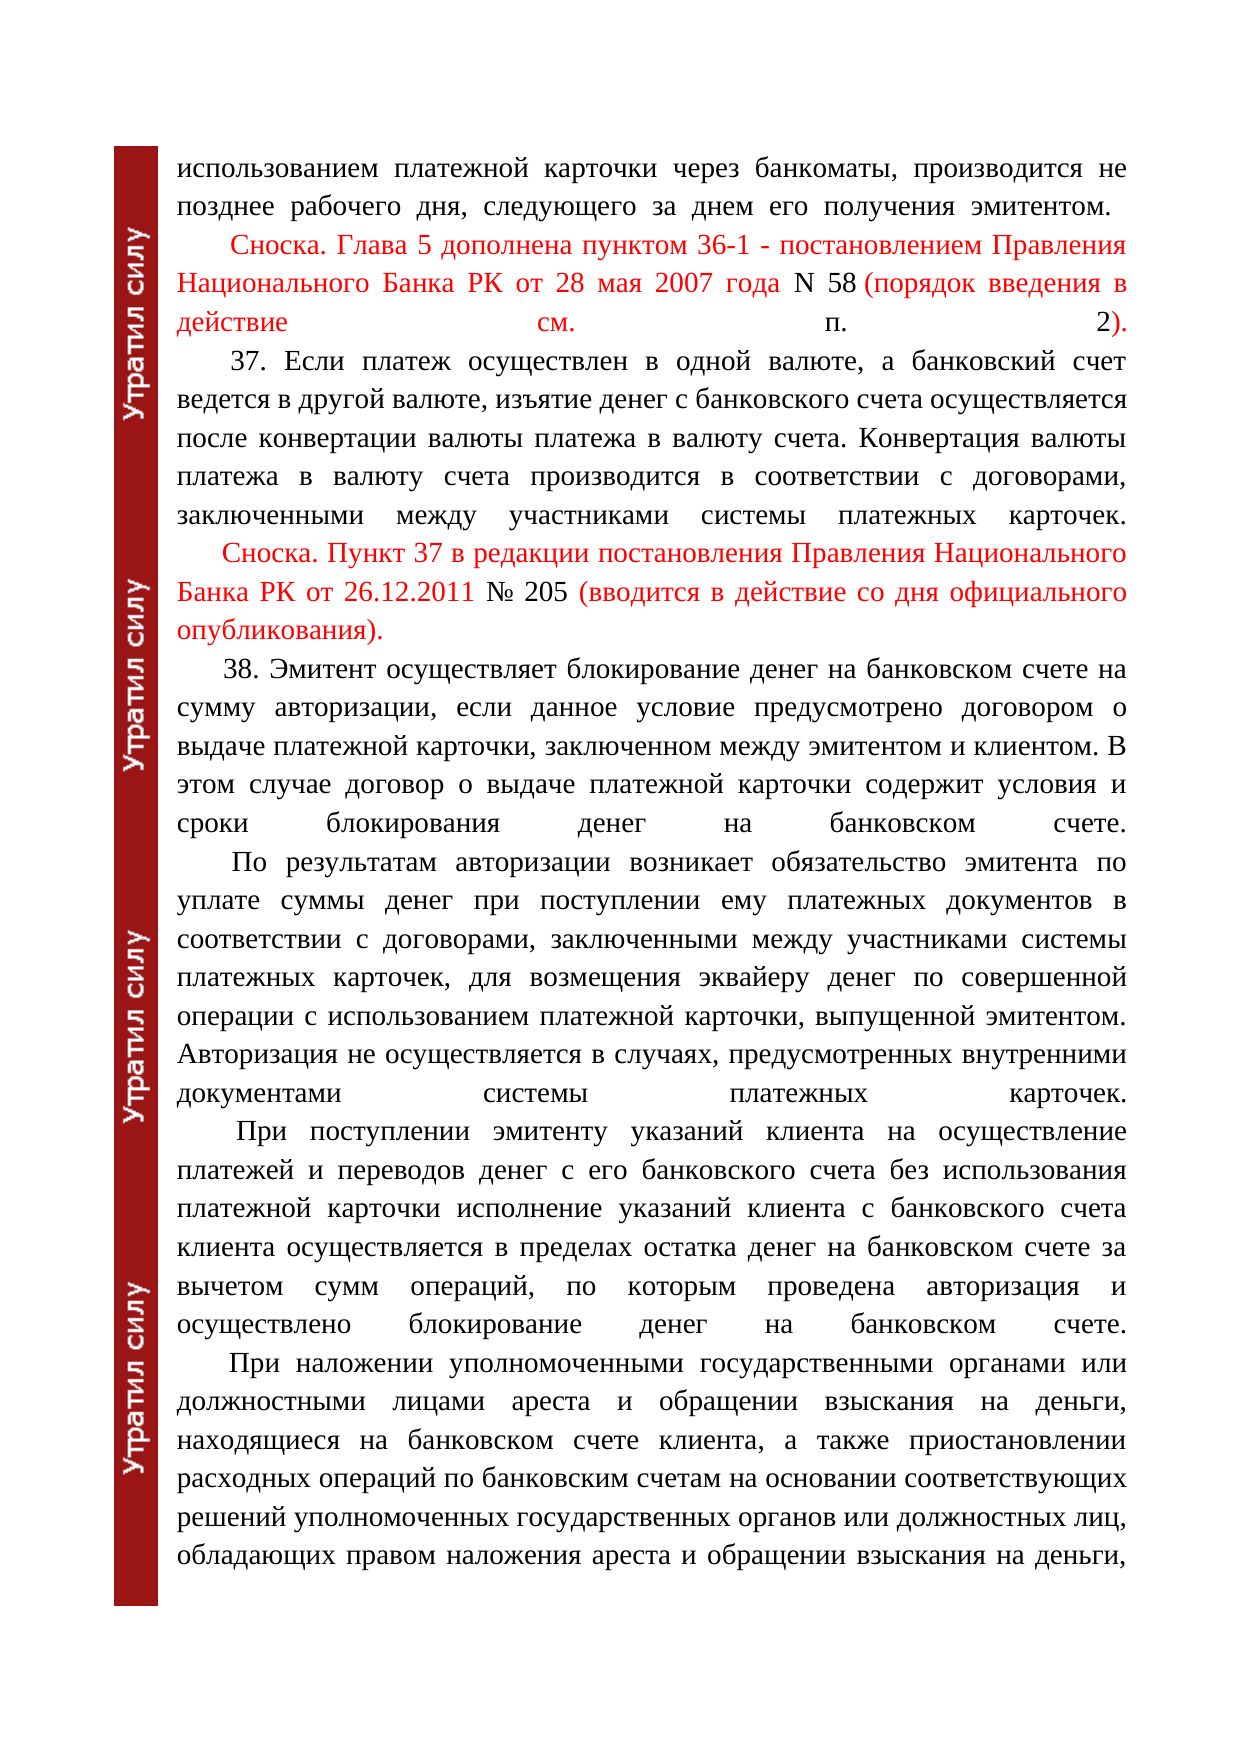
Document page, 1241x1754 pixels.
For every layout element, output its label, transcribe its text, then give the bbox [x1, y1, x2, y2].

picture [114, 146, 158, 150]
picture [114, 1571, 158, 1606]
